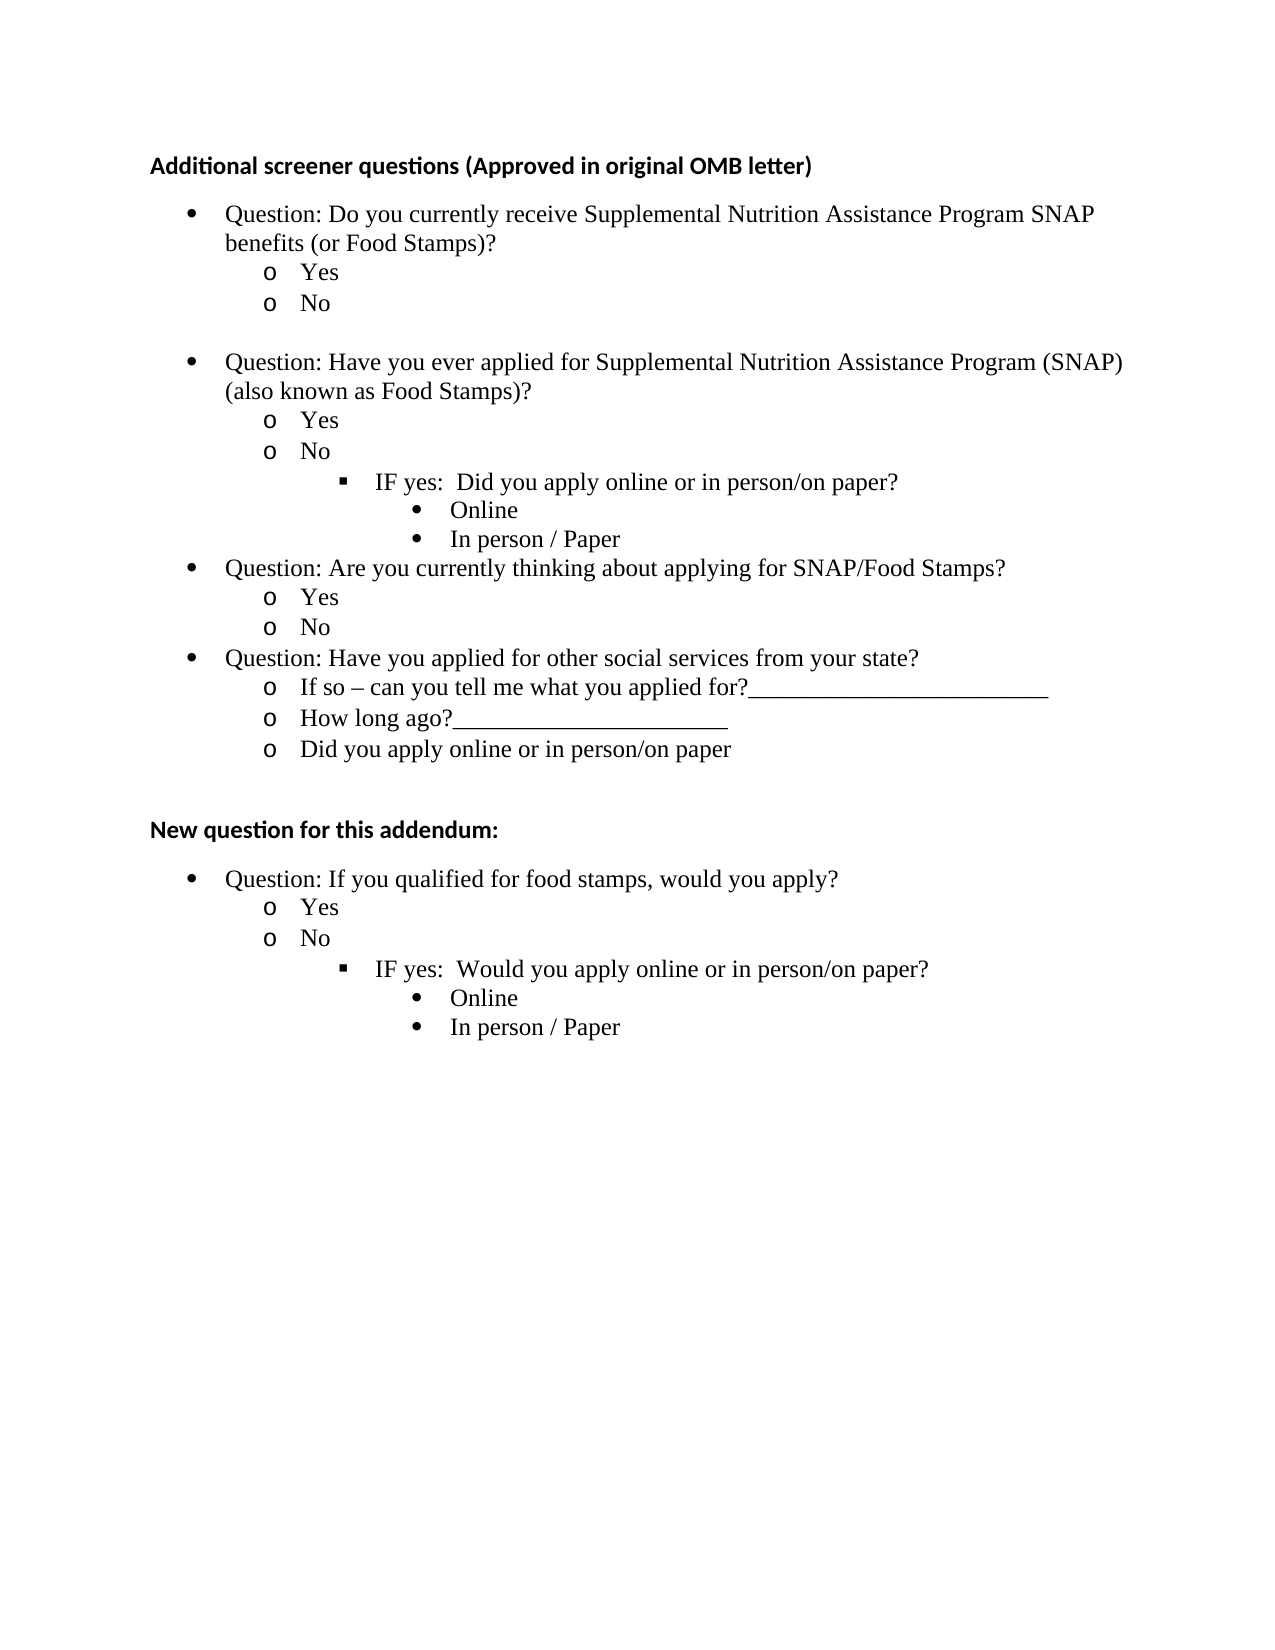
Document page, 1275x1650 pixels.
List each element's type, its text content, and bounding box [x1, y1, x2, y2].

list If so – can you tell me what you applied for?________________________ [262, 672, 1125, 703]
list IF yes: Would you apply online or in person/on paper? [337, 954, 1125, 983]
list In person / Paper [412, 524, 1125, 553]
list How long ago?______________________ [262, 703, 1125, 734]
list Yes [262, 257, 1125, 288]
list Question: Do you currently receive Supplemental Nutrition Assistance Program SNAP benefits (or Food Stamps)? [187, 199, 1125, 257]
list Did you apply online or in person/on paper [262, 734, 1125, 764]
list No [262, 436, 1125, 467]
list No [262, 612, 1125, 643]
list Online [412, 495, 1125, 524]
list Yes [262, 582, 1125, 612]
list Yes [262, 405, 1125, 436]
list No [262, 288, 1125, 319]
list Question: Have you ever applied for Supplemental Nutrition Assistance Program (SNAP) (also known as Food Stamps)? [187, 347, 1125, 405]
list Question: Have you applied for other social services from your state? [187, 643, 1125, 672]
list Question: Are you currently thinking about applying for SNAP/Food Stamps? [187, 553, 1125, 582]
text New question for this addendum: [150, 814, 1125, 845]
list Question: If you qualified for food stamps, would you apply? [187, 864, 1125, 892]
list In person / Paper [412, 1012, 1125, 1040]
list No [262, 923, 1125, 954]
list Online [412, 983, 1125, 1012]
list IF yes: Did you apply online or in person/on paper? [337, 467, 1125, 495]
text Additional screener questions (Approved in original OMB letter) [150, 150, 1125, 181]
list Yes [262, 892, 1125, 923]
